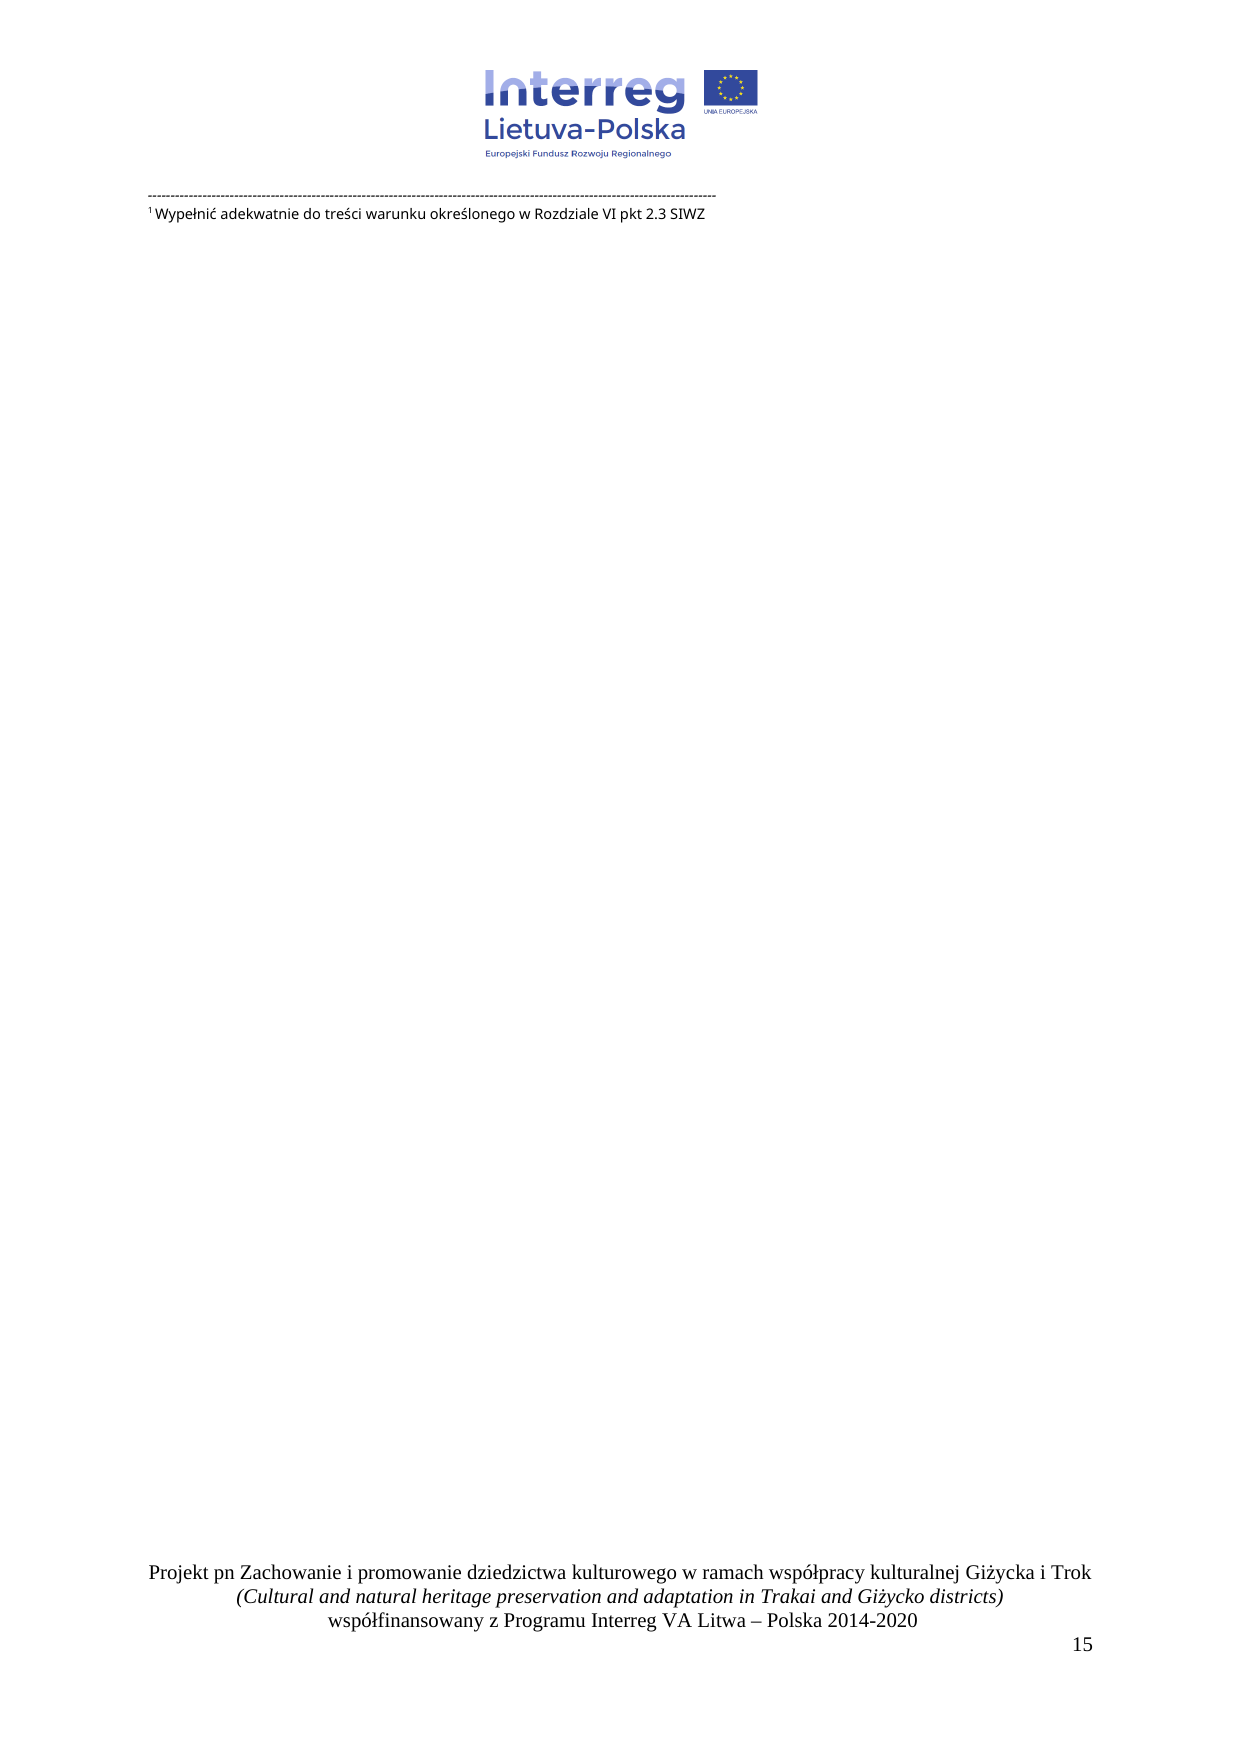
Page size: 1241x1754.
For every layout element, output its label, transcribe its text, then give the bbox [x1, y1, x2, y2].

text ----------------------------------------------------------------------------------------------------------------------------- [148, 184, 1092, 204]
text 1 Wypełnić adekwatnie do treści warunku określonego w Rozdziale VI pkt 2.3 SIWZ [148, 204, 1092, 224]
